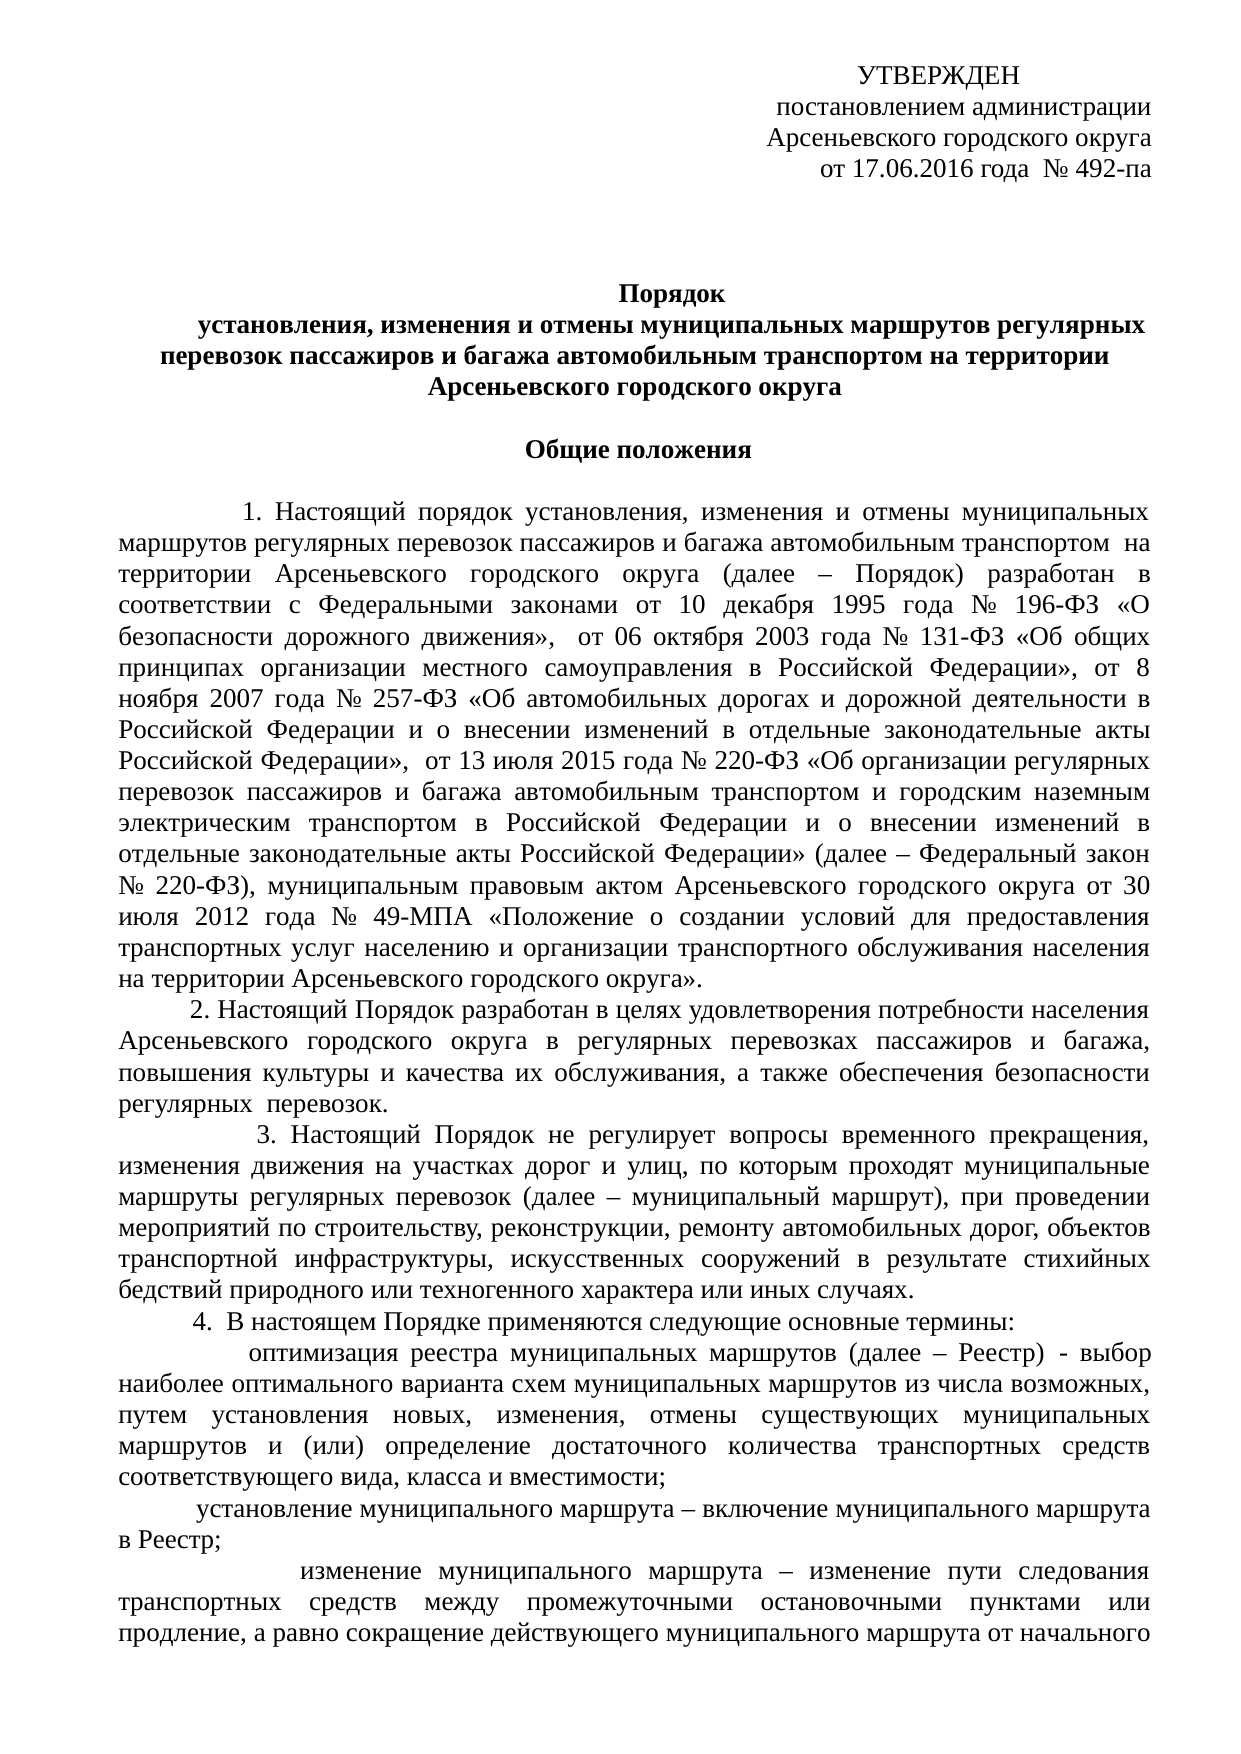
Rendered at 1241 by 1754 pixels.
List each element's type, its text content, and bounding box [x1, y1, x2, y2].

text 4. В настоящем Порядке применяются следующие основные термины: [118, 1305, 1152, 1336]
text от 17.06.2016 года № 492-па [118, 152, 1152, 184]
text 2. Настоящий Порядок разработан в целях удовлетворения потребности населения Арсеньевского городского округа в регулярных перевозках пассажиров и багажа, повышения культуры и качества их обслуживания, а также обеспечения безопасности регулярных перевозок. [118, 993, 1152, 1118]
text установления, изменения и отмены муниципальных маршрутов регулярных перевозок пассажиров и багажа автомобильным транспортом на территории Арсеньевского городского округа [118, 308, 1152, 402]
text 3. Настоящий Порядок не регулирует вопросы временного прекращения, изменения движения на участках дорог и улиц, по которым проходят муниципальные маршруты регулярных перевозок (далее – муниципальный маршрут), при проведении мероприятий по строительству, реконструкции, ремонту автомобильных дорог, объектов транспортной инфраструктуры, искусственных сооружений в результате стихийных бедствий природного или техногенного характера или иных случаях. [118, 1118, 1152, 1305]
text установление муниципального маршрута – включение муниципального маршрута в Реестр; [118, 1492, 1152, 1554]
text Арсеньевского городского округа [118, 121, 1152, 152]
text постановлением администрации [118, 90, 1152, 121]
text УТВЕРЖДЕН [118, 59, 1152, 90]
text оптимизация реестра муниципальных маршрутов (далее – Реестр) - выбор наиболее оптимального варианта схем муниципальных маршрутов из числа возможных, путем установления новых, изменения, отмены существующих муниципальных маршрутов и (или) определение достаточного количества транспортных средств соответствующего вида, класса и вместимости; [118, 1336, 1152, 1492]
text Общие положения [118, 433, 1152, 464]
text Порядок [118, 277, 1152, 308]
text 1. Настоящий порядок установления, изменения и отмены муниципальных маршрутов регулярных перевозок пассажиров и багажа автомобильным транспортом на территории Арсеньевского городского округа (далее – Порядок) разработан в соответствии с Федеральными законами от 10 декабря 1995 года № 196-ФЗ «О безопасности дорожного движения», от 06 октября 2003 года № 131-ФЗ «Об общих принципах организации местного самоуправления в Российской Федерации», от 8 ноября 2007 года № 257-ФЗ «Об автомобильных дорогах и дорожной деятельности в Российской Федерации и о внесении изменений в отдельные законодательные акты Российской Федерации», от 13 июля 2015 года № 220-ФЗ «Об организации регулярных перевозок пассажиров и багажа автомобильным транспортом и городским наземным электрическим транспортом в Российской Федерации и о внесении изменений в отдельные законодательные акты Российской Федерации» (далее – Федеральный закон № 220-ФЗ), муниципальным правовым актом Арсеньевского городского округа от 30 июля 2012 года № 49-МПА «Положение о создании условий для предоставления транспортных услуг населению и организации транспортного обслуживания населения на территории Арсеньевского городского округа». [118, 495, 1152, 993]
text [118, 1554, 1152, 1647]
